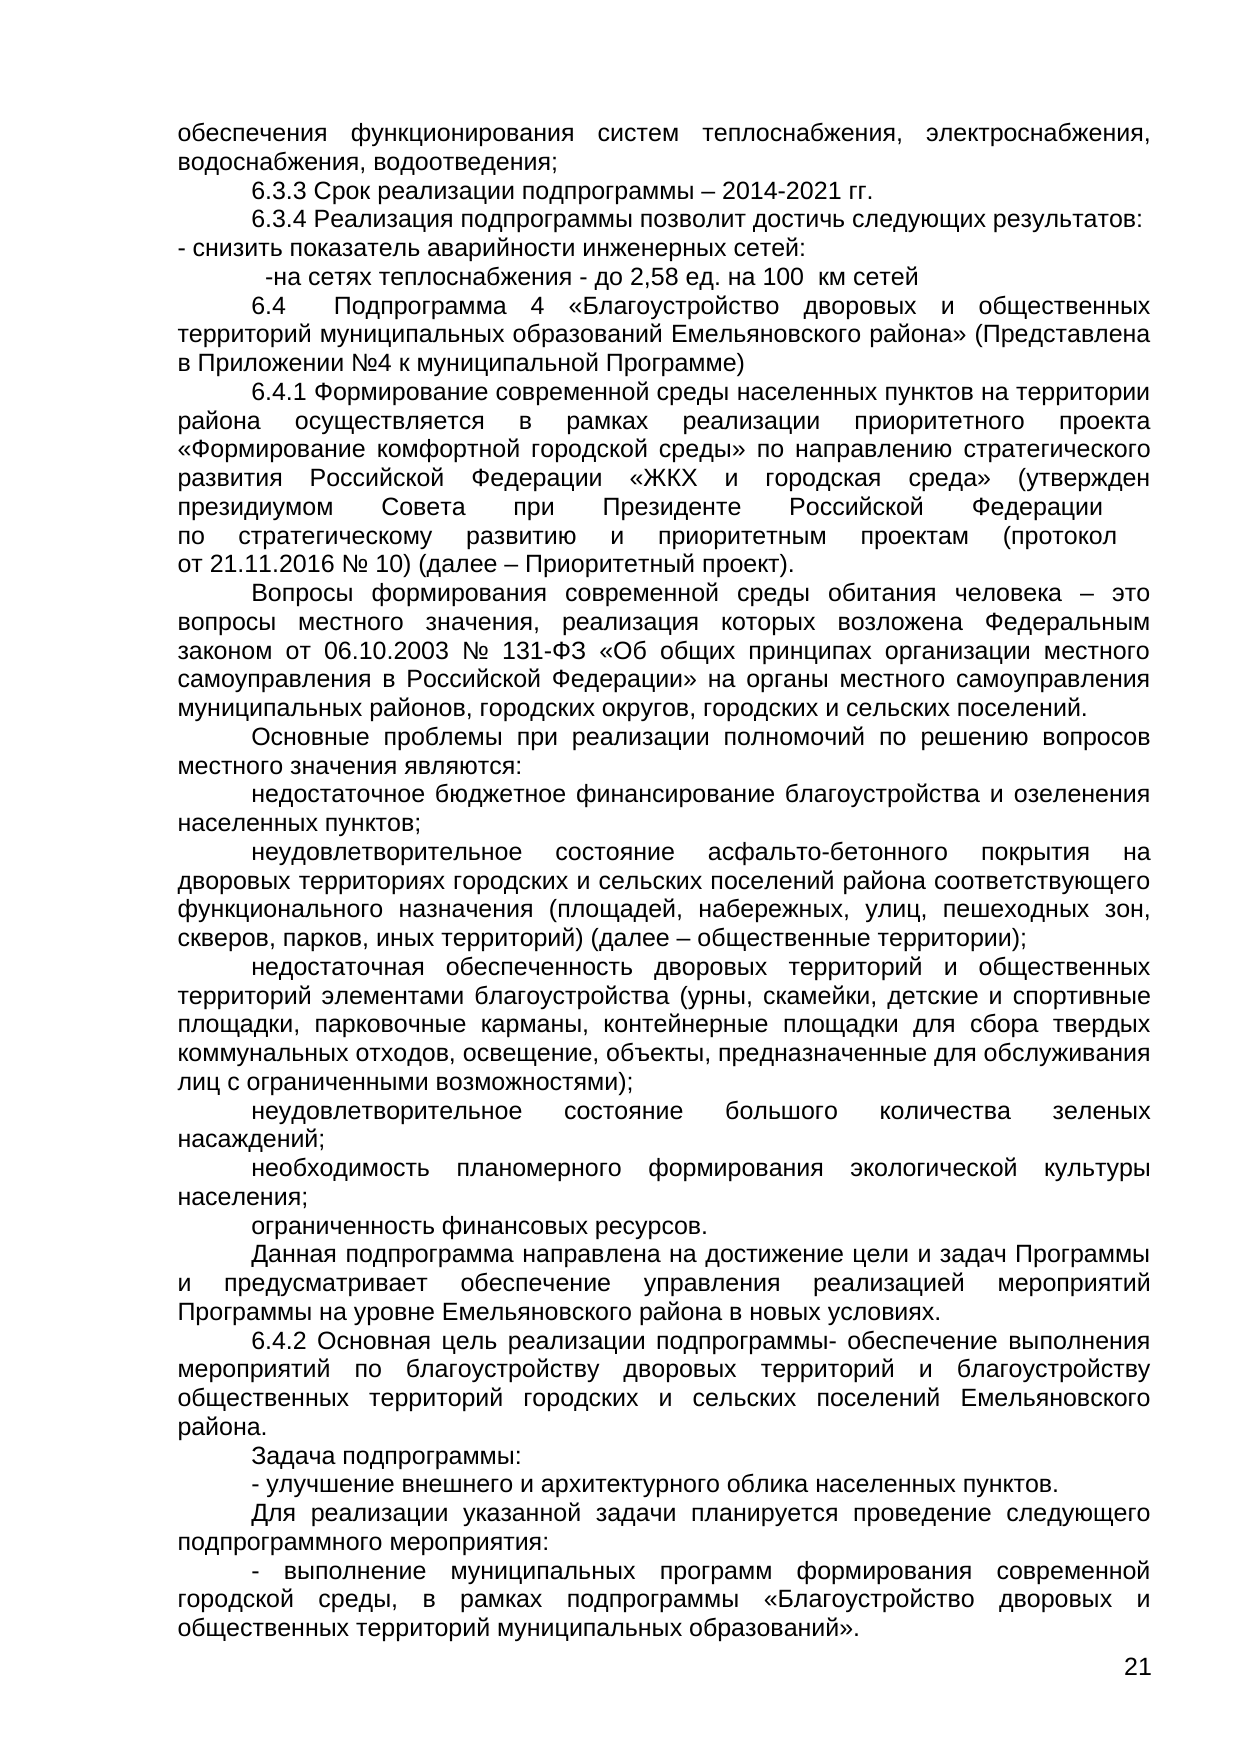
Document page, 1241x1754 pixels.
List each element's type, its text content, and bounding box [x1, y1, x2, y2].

text - выполнение муниципальных программ формирования современной городской среды, в рамках подпрограммы «Благоустройство дворовых и общественных территорий муниципальных образований». [177, 1556, 1152, 1642]
text Вопросы формирования современной среды обитания человека – это вопросы местного значения, реализация которых возложена Федеральным законом от 06.10.2003 № 131-ФЗ «Об общих принципах организации местного самоуправления в Российской Федерации» на органы местного самоуправления муниципальных районов, городских округов, городских и сельских поселений. [177, 578, 1152, 722]
text Для реализации указанной задачи планируется проведение следующего подпрограммного мероприятия: [177, 1498, 1152, 1556]
text 6.3.3 Срок реализации подпрограммы – 2014-2021 гг. [177, 176, 1152, 204]
text необходимость планомерного формирования экологической культуры населения; [177, 1153, 1152, 1211]
text неудовлетворительное состояние большого количества зеленых насаждений; [177, 1096, 1152, 1153]
text 6.4.2 Основная цель реализации подпрограммы- обеспечение выполнения мероприятий по благоустройству дворовых территорий и благоустройству общественных территорий городских и сельских поселений Емельяновского района. [177, 1326, 1152, 1441]
text Данная подпрограмма направлена на достижение цели и задач Программы и предусматривает обеспечение управления реализацией мероприятий Программы на уровне Емельяновского района в новых условиях. [177, 1239, 1152, 1326]
text 6.4 Подпрограмма 4 «Благоустройство дворовых и общественных территорий муниципальных образований Емельяновского района» (Представлена в Приложении №4 к муниципальной Программе) [177, 291, 1152, 377]
text недостаточная обеспеченность дворовых территорий и общественных территорий элементами благоустройства (урны, скамейки, детские и спортивные площадки, парковочные карманы, контейнерные площадки для сбора твердых коммунальных отходов, освещение, объекты, предназначенные для обслуживания лиц с ограниченными возможностями); [177, 952, 1152, 1096]
text ограниченность финансовых ресурсов. [177, 1211, 1152, 1239]
text Задача подпрограммы: [177, 1441, 1152, 1469]
text - снизить показатель аварийности инженерных сетей: [177, 233, 1152, 262]
text неудовлетворительное состояние асфальто-бетонного покрытия на дворовых территориях городских и сельских поселений района соответствующего функционального назначения (площадей, набережных, улиц, пешеходных зон, скверов, парков, иных территорий) (далее – общественные территории); [177, 837, 1152, 952]
text 6.4.1 Формирование современной среды населенных пунктов на территории района осуществляется в рамках реализации приоритетного проекта «Формирование комфортной городской среды» по направлению стратегического развития Российской Федерации «ЖКХ и городская среда» (утвержден президиумом Совета при Президенте Российской Федерации по стратегическому развитию и приоритетным проектам (протокол от 21.11.2016 № 10) (далее – Приоритетный проект). [177, 377, 1152, 578]
text недостаточное бюджетное финансирование благоустройства и озеленения населенных пунктов; [177, 779, 1152, 837]
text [177, 118, 1152, 176]
text - улучшение внешнего и архитектурного облика населенных пунктов. [177, 1469, 1152, 1498]
text -на сетях теплоснабжения - до 2,58 ед. на 100 км сетей [177, 262, 1152, 291]
text Основные проблемы при реализации полномочий по решению вопросов местного значения являются: [177, 722, 1152, 779]
text 6.3.4 Реализация подпрограммы позволит достичь следующих результатов: [177, 204, 1152, 233]
